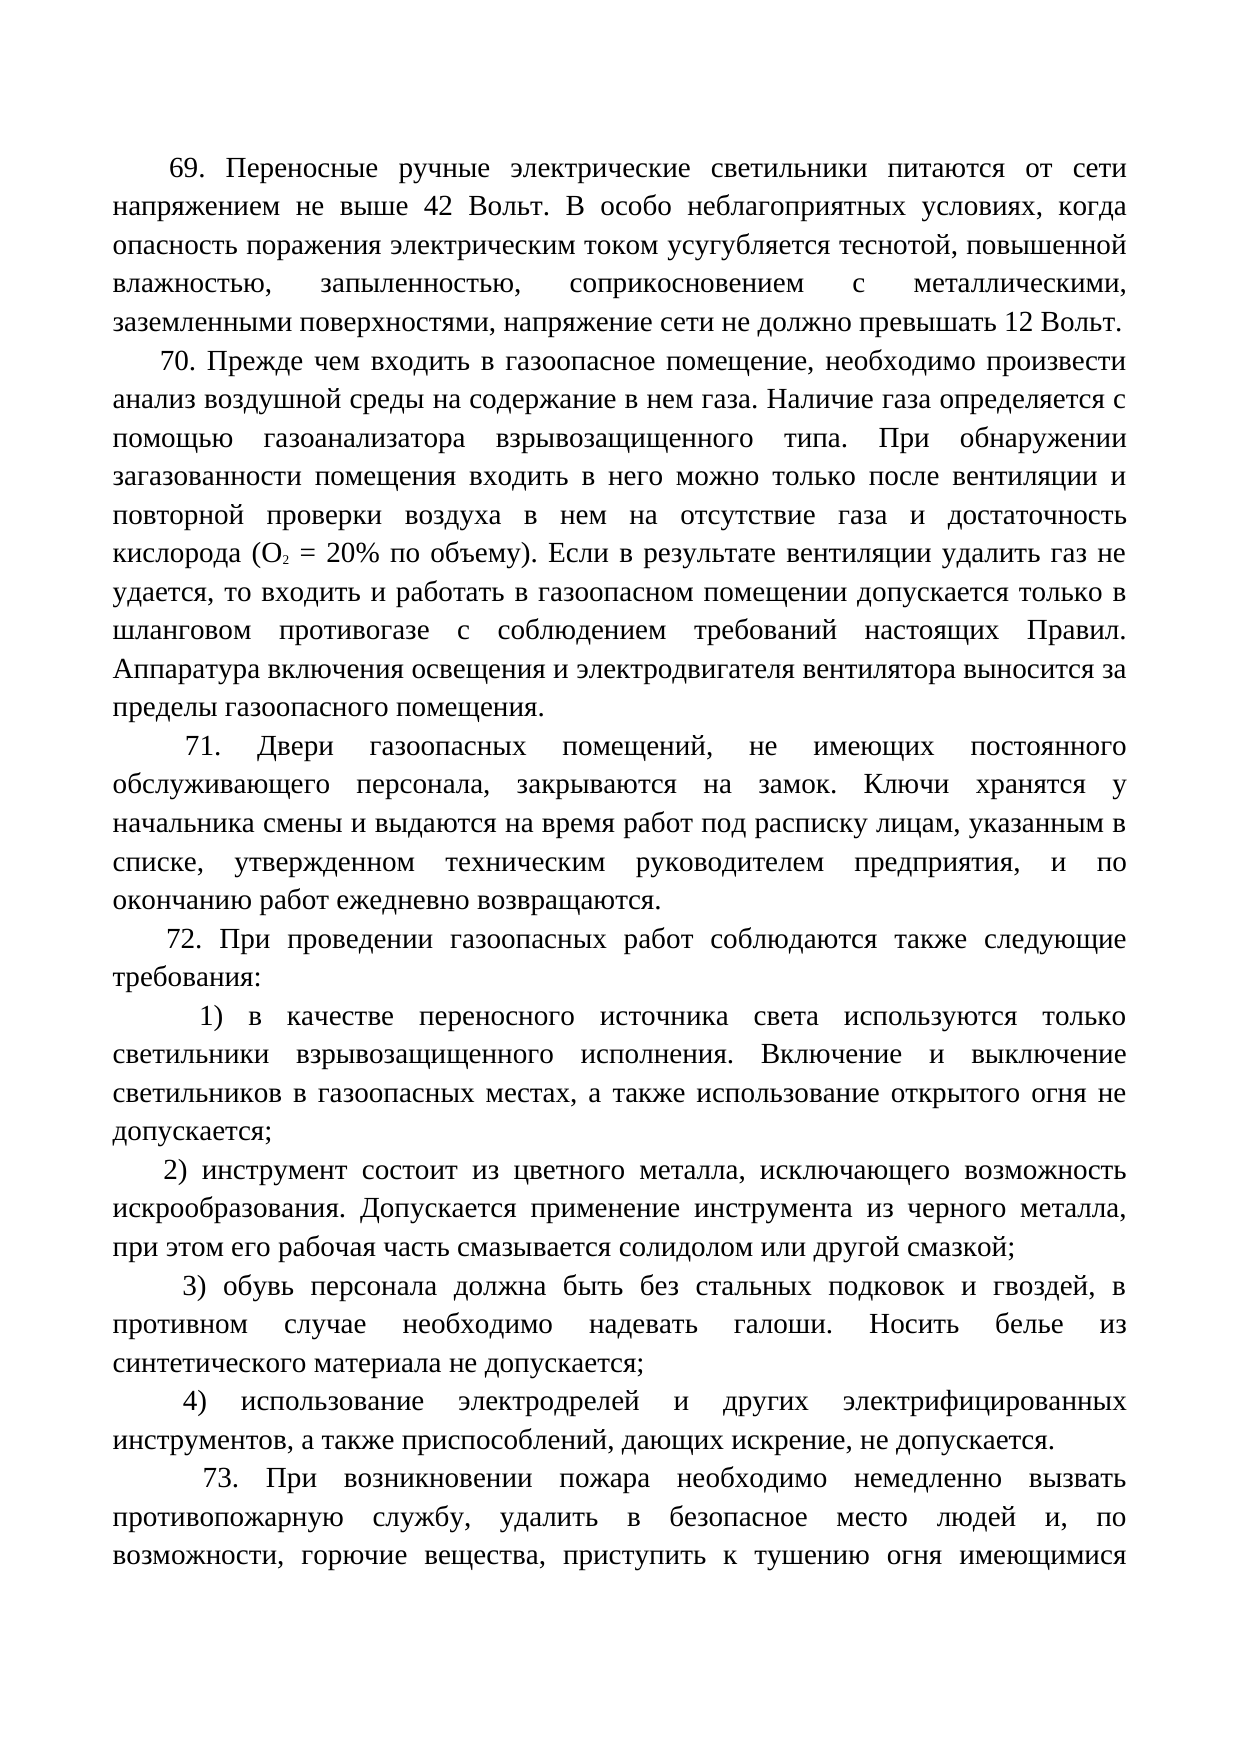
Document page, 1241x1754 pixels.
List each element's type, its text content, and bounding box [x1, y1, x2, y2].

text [112, 1460, 1128, 1571]
text 1) в качестве переносного источника света используются только светильники взрывозащищенного исполнения. Включение и выключение светильников в газоопасных местах, а также использование открытого огня не допускается; [112, 998, 1128, 1147]
text 71. Двери газоопасных помещений, не имеющих постоянного обслуживающего персонала, закрываются на замок. Ключи хранятся у начальника смены и выдаются на время работ под расписку лицам, указанным в списке, утвержденном техническим руководителем предприятия, и по окончанию работ ежедневно возвращаются. [112, 728, 1128, 916]
text 2) инструмент состоит из цветного металла, исключающего возможность искрообразования. Допускается применение инструмента из черного металла, при этом его рабочая часть смазывается солидолом или другой смазкой; [112, 1152, 1128, 1263]
text 72. При проведении газоопасных работ соблюдаются также следующие требования: [112, 921, 1128, 993]
text 3) обувь персонала должна быть без стальных подковок и гвоздей, в противном случае необходимо надевать галоши. Носить белье из синтетического материала не допускается; [112, 1268, 1128, 1378]
text 4) использование электродрелей и других электрифицированных инструментов, а также приспособлений, дающих искрение, не допускается. [112, 1383, 1128, 1455]
text 69. Переносные ручные электрические светильники питаются от сети напряжением не выше 42 Вольт. В особо неблагоприятных условиях, когда опасность поражения электрическим током усугубляется теснотой, повышенной влажностью, запыленностью, соприкосновением с металлическими, заземленными поверхностями, напряжение сети не должно превышать 12 Вольт. [112, 150, 1128, 338]
text 70. Прежде чем входить в газоопасное помещение, необходимо произвести анализ воздушной среды на содержание в нем газа. Наличие газа определяется с помощью газоанализатора взрывозащищенного типа. При обнаружении загазованности помещения входить в него можно только после вентиляции и повторной проверки воздуха в нем на отсутствие газа и достаточность кислорода (О2 = 20% по объему). Если в результате вентиляции удалить газ не удается, то входить и работать в газоопасном помещении допускается только в шланговом противогазе с соблюдением требований настоящих Правил. Аппаратура включения освещения и электродвигателя вентилятора выносится за пределы газоопасного помещения. [112, 343, 1128, 723]
